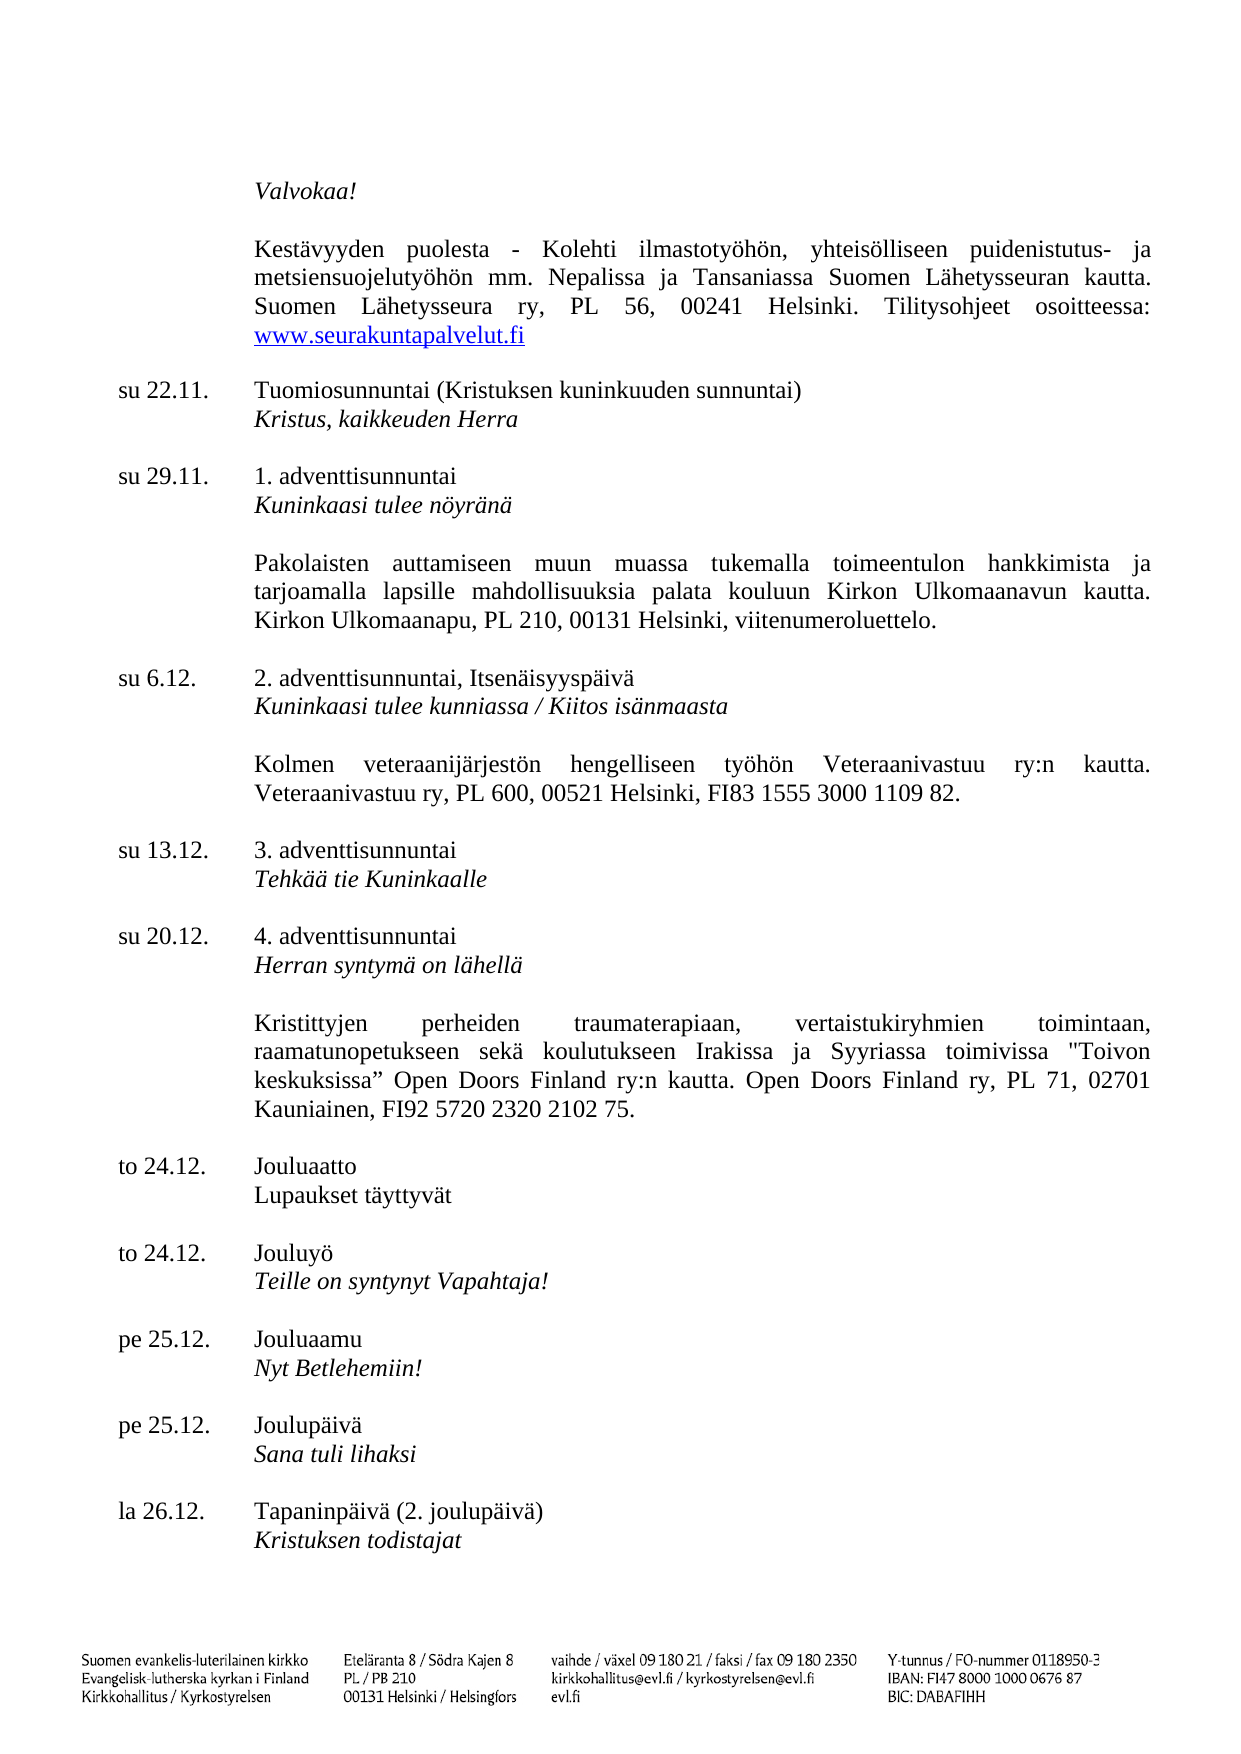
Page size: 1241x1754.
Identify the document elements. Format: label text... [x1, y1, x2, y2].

text Sana tuli lihaksi [118, 1439, 1152, 1468]
text pe 25.12. Joulupäivä [118, 1410, 1152, 1439]
text Kristuksen todistajat [118, 1525, 1152, 1554]
text Lupaukset täyttyvät [118, 1180, 1152, 1209]
text Kristus, kaikkeuden Herra [118, 404, 1152, 433]
text Kestävyyden puolesta - Kolehti ilmastotyöhön, yhteisölliseen puidenistutus- ja metsiensuojelutyöhön mm. Nepalissa ja Tansaniassa Suomen Lähetysseuran kautta. Suomen Lähetysseura ry, PL 56, 00241 Helsinki. Tilitysohjeet osoitteessa: www.seurakuntapalvelut.fi [254, 205, 1152, 375]
text to 24.12. Jouluaatto [118, 1151, 1152, 1180]
text Pakolaisten auttamiseen muun muassa tukemalla toimeentulon hankkimista ja tarjoamalla lapsille mahdollisuuksia palata kouluun Kirkon Ulkomaanavun kautta. Kirkon Ulkomaanapu, PL 210, 00131 Helsinki, viitenumeroluettelo. [254, 519, 1152, 634]
text su 22.11. Tuomiosunnuntai (Kristuksen kuninkuuden sunnuntai) [118, 375, 1152, 404]
text to 24.12. Jouluyö [118, 1238, 1152, 1266]
text la 26.12. Tapaninpäivä (2. joulupäivä) [118, 1496, 1152, 1525]
picture [82, 1653, 1100, 1706]
text Nyt Betlehemiin! [118, 1353, 1152, 1381]
text Valvokaa! [254, 176, 1152, 205]
text Kuninkaasi tulee kunniassa / Kiitos isänmaasta [254, 691, 1152, 720]
text su 20.12. 4. adventtisunnuntai [118, 921, 1152, 950]
text su 6.12. 2. adventtisunnuntai, Itsenäisyyspäivä [118, 663, 1152, 691]
text Kolmen veteraanijärjestön hengelliseen työhön Veteraanivastuu ry:n kautta. Veteraanivastuu ry, PL 600, 00521 Helsinki, FI83 1555 3000 1109 82. [254, 720, 1152, 806]
text Kristittyjen perheiden traumaterapiaan, vertaistukiryhmien toimintaan, raamatunopetukseen sekä koulutukseen Irakissa ja Syyriassa toimivissa "Toivon keskuksissa” Open Doors Finland ry:n kautta. Open Doors Finland ry, PL 71, 02701 Kauniainen, FI92 5720 2320 2102 75. [254, 979, 1152, 1123]
text Tehkää tie Kuninkaalle [118, 864, 1152, 893]
text Kuninkaasi tulee nöyränä [254, 490, 1152, 519]
text su 13.12. 3. adventtisunnuntai [118, 835, 1152, 864]
text Herran syntymä on lähellä [254, 950, 1152, 979]
text su 29.11. 1. adventtisunnuntai [118, 461, 1152, 490]
text pe 25.12. Jouluaamu [118, 1324, 1152, 1353]
text Teille on syntynyt Vapahtaja! [118, 1266, 1152, 1295]
